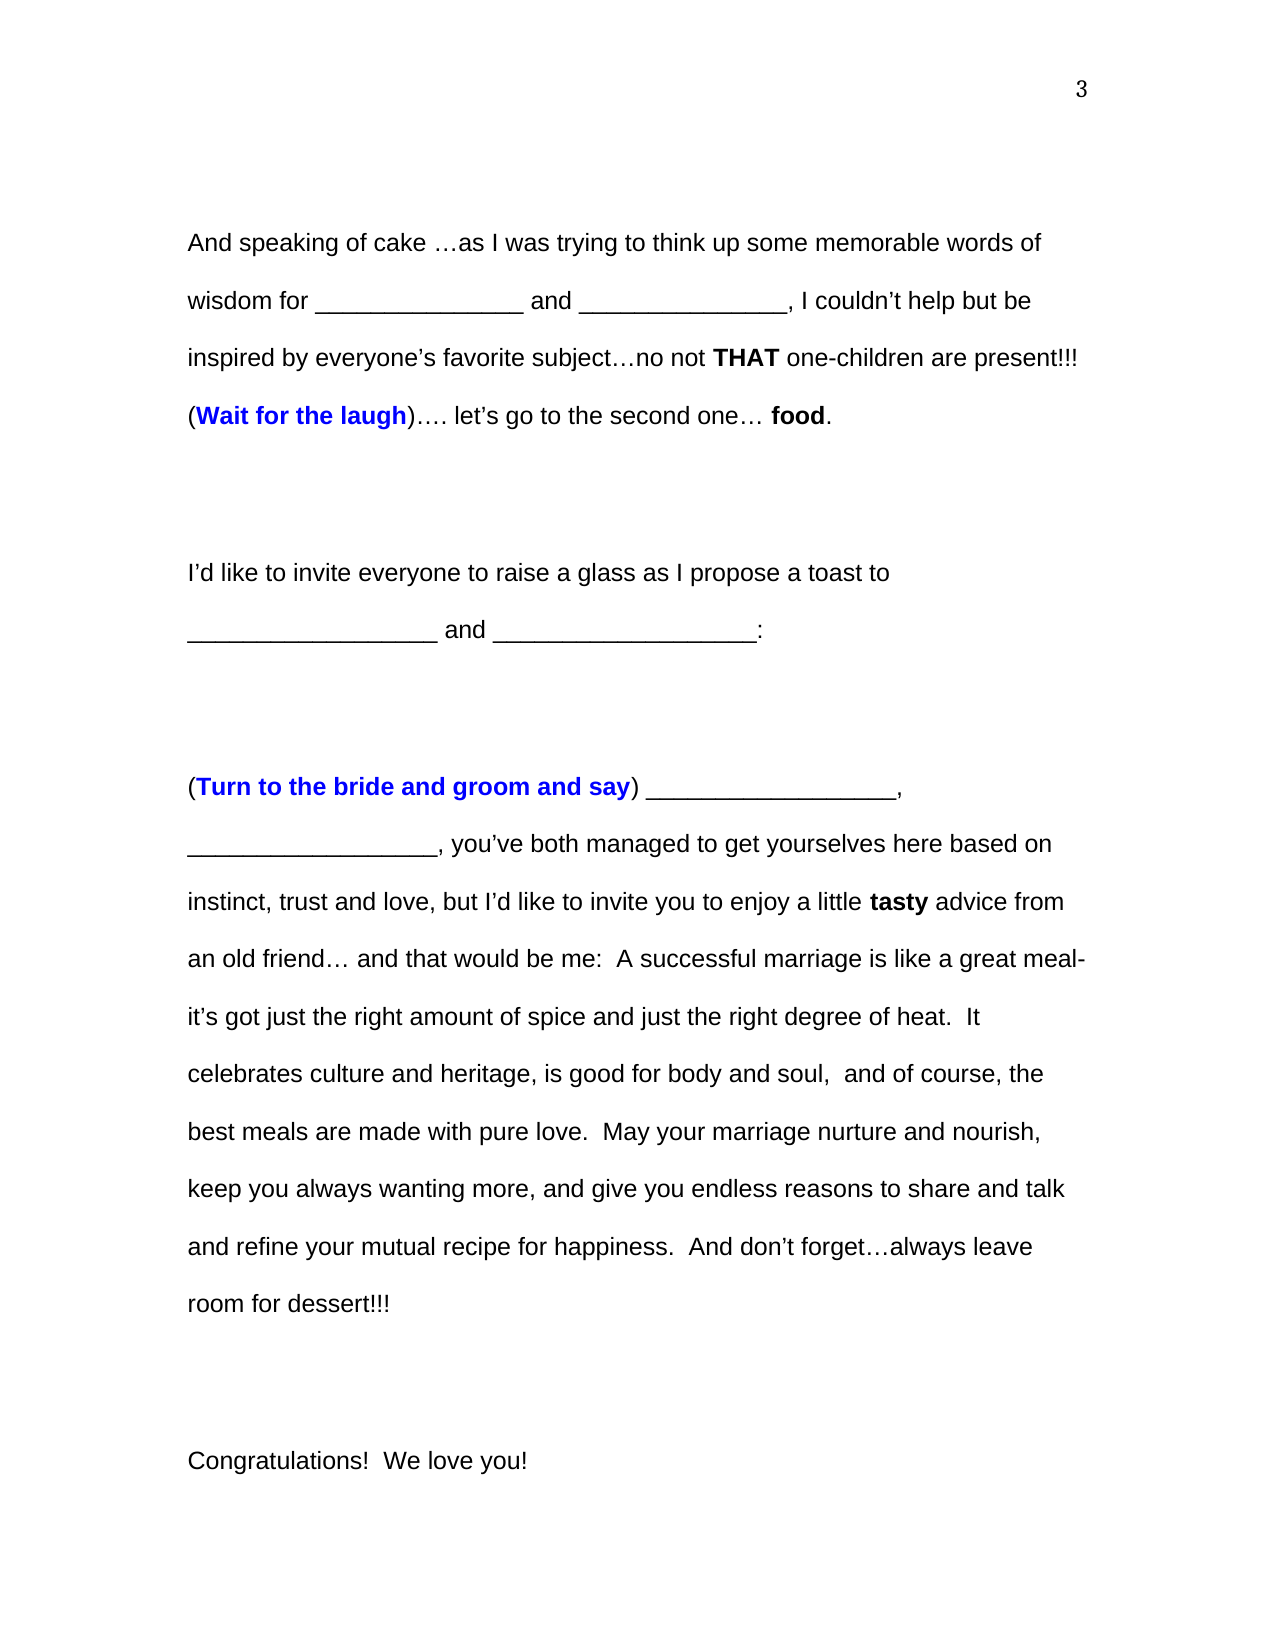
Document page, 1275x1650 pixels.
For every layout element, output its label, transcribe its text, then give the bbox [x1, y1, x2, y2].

text Congratulations! We love you! [187, 1446, 1087, 1474]
text I’d like to invite everyone to raise a glass as I propose a toast to __________________ and ___________________: [187, 557, 1087, 644]
text (Turn to the bride and groom and say) __________________, __________________, you’ve both managed to get yourselves here based on instinct, trust and love, but I’d like to invite you to enjoy a little tasty advice from an old friend… and that would be me: A successful marriage is like a great meal- it’s got just the right amount of spice and just the right degree of heat. It celebrates culture and heritage, is good for body and soul, and of course, the best meals are made with pure love. May your marriage nurture and nourish, keep you always wanting more, and give you endless reasons to share and talk and refine your mutual recipe for happiness. And don’t forget…always leave room for dessert!!! [187, 772, 1087, 1318]
text And speaking of cake …as I was trying to think up some memorable words of wisdom for _______________ and _______________, I couldn’t help but be inspired by everyone’s favorite subject…no not THAT one-children are present!!! (Wait for the laugh)…. let’s go to the second one… food. [187, 228, 1087, 429]
